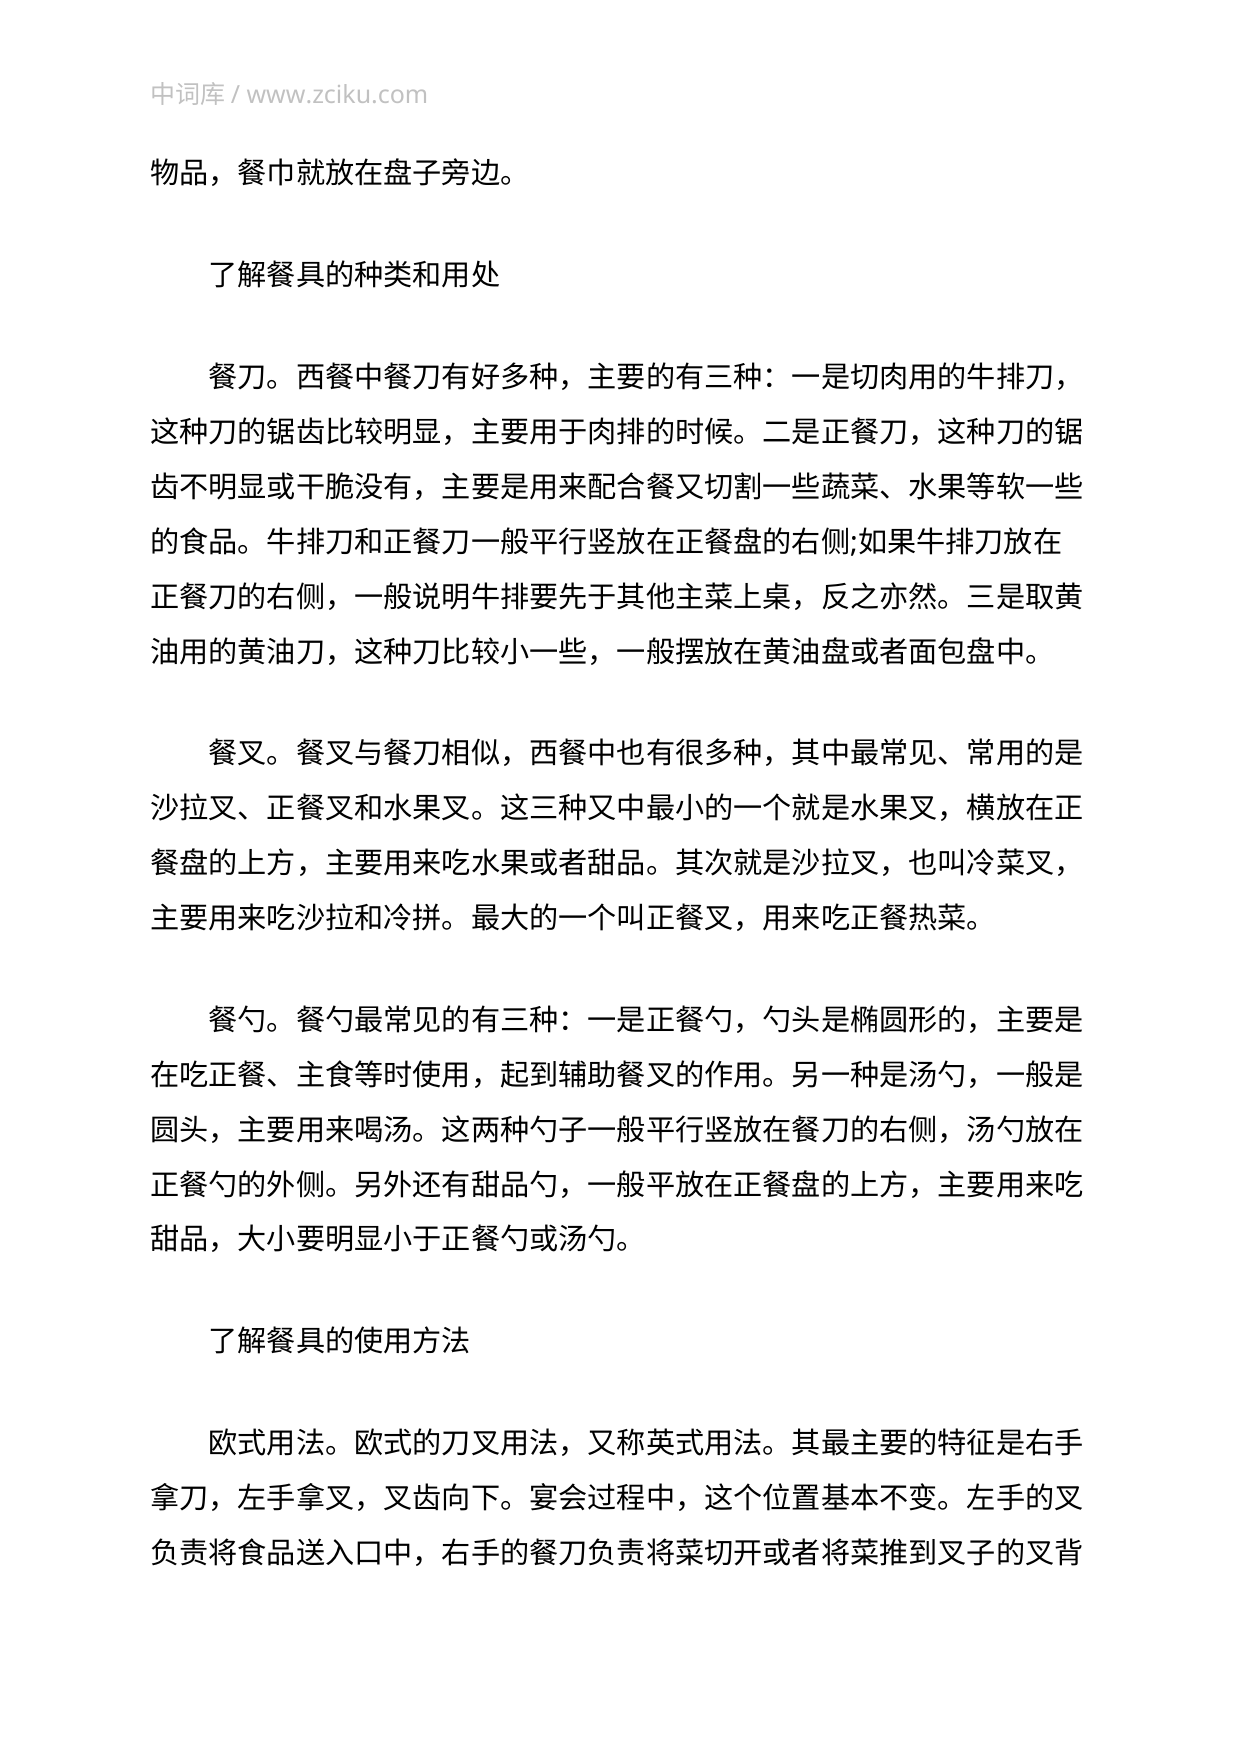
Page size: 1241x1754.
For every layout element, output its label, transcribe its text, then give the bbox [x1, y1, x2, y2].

text 了解餐具的使用方法 [150, 1318, 1090, 1360]
text 餐刀。西餐中餐刀有好多种，主要的有三种：一是切肉用的牛排刀，这种刀的锯齿比较明显，主要用于肉排的时候。二是正餐刀，这种刀的锯齿不明显或干脆没有，主要是用来配合餐又切割一些蔬菜、水果等软一些的食品。牛排刀和正餐刀一般平行竖放在正餐盘的右侧;如果牛排刀放在正餐刀的右侧，一般说明牛排要先于其他主菜上桌，反之亦然。三是取黄油用的黄油刀，这种刀比较小一些，一般摆放在黄油盘或者面包盘中。 [150, 353, 1090, 670]
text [150, 1419, 1090, 1572]
text 餐勺。餐勺最常见的有三种：一是正餐勺，勺头是椭圆形的，主要是在吃正餐、主食等时使用，起到辅助餐叉的作用。另一种是汤勺，一般是圆头，主要用来喝汤。这两种勺子一般平行竖放在餐刀的右侧，汤勺放在正餐勺的外侧。另外还有甜品勺，一般平放在正餐盘的上方，主要用来吃甜品，大小要明显小于正餐勺或汤勺。 [150, 996, 1090, 1258]
text 餐叉。餐叉与餐刀相似，西餐中也有很多种，其中最常见、常用的是沙拉叉、正餐叉和水果叉。这三种又中最小的一个就是水果叉，横放在正餐盘的上方，主要用来吃水果或者甜品。其次就是沙拉叉，也叫冷菜叉，主要用来吃沙拉和冷拼。最大的一个叫正餐叉，用来吃正餐热菜。 [150, 730, 1090, 937]
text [150, 150, 1090, 192]
text 了解餐具的种类和用处 [150, 252, 1090, 294]
